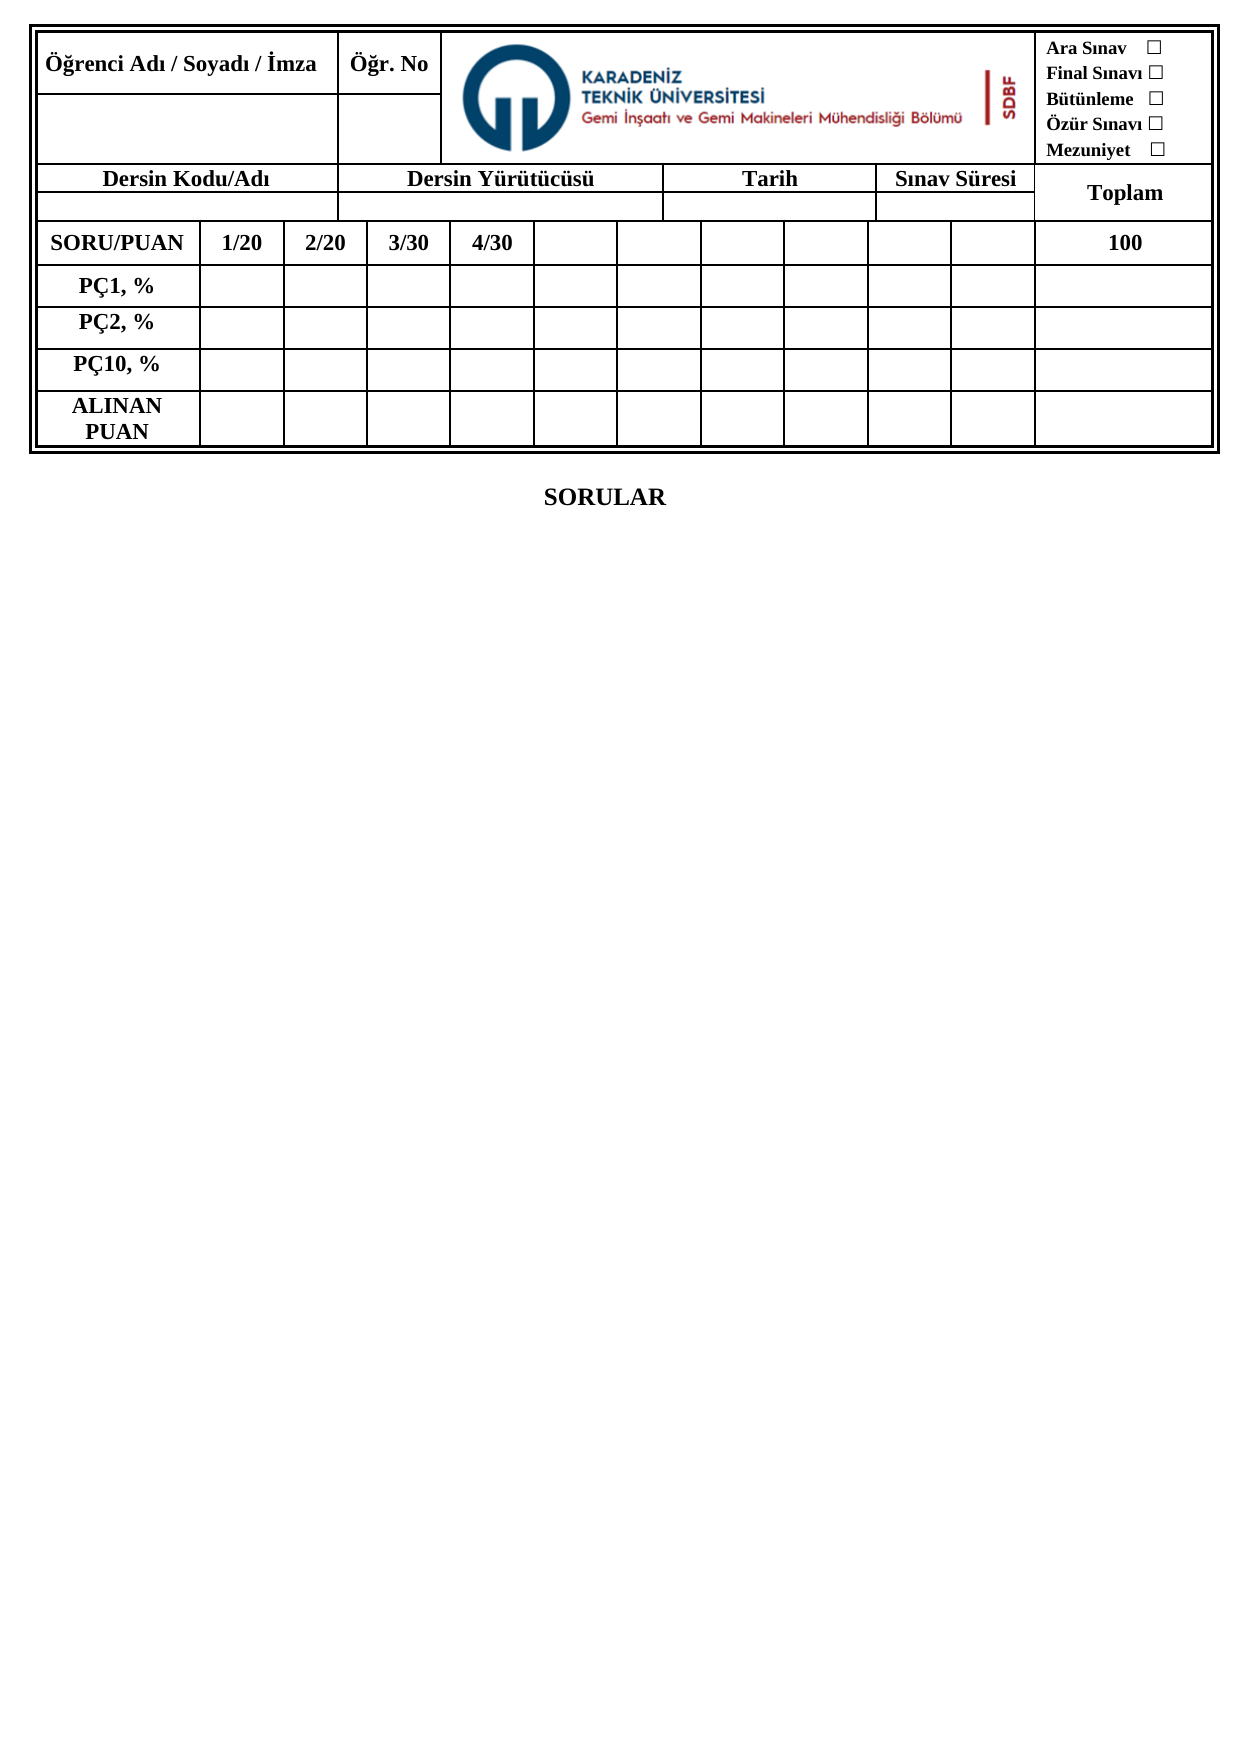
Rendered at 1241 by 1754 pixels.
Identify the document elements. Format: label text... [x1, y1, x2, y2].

text SORULAR [75, 482, 1165, 511]
picture [452, 38, 1023, 157]
